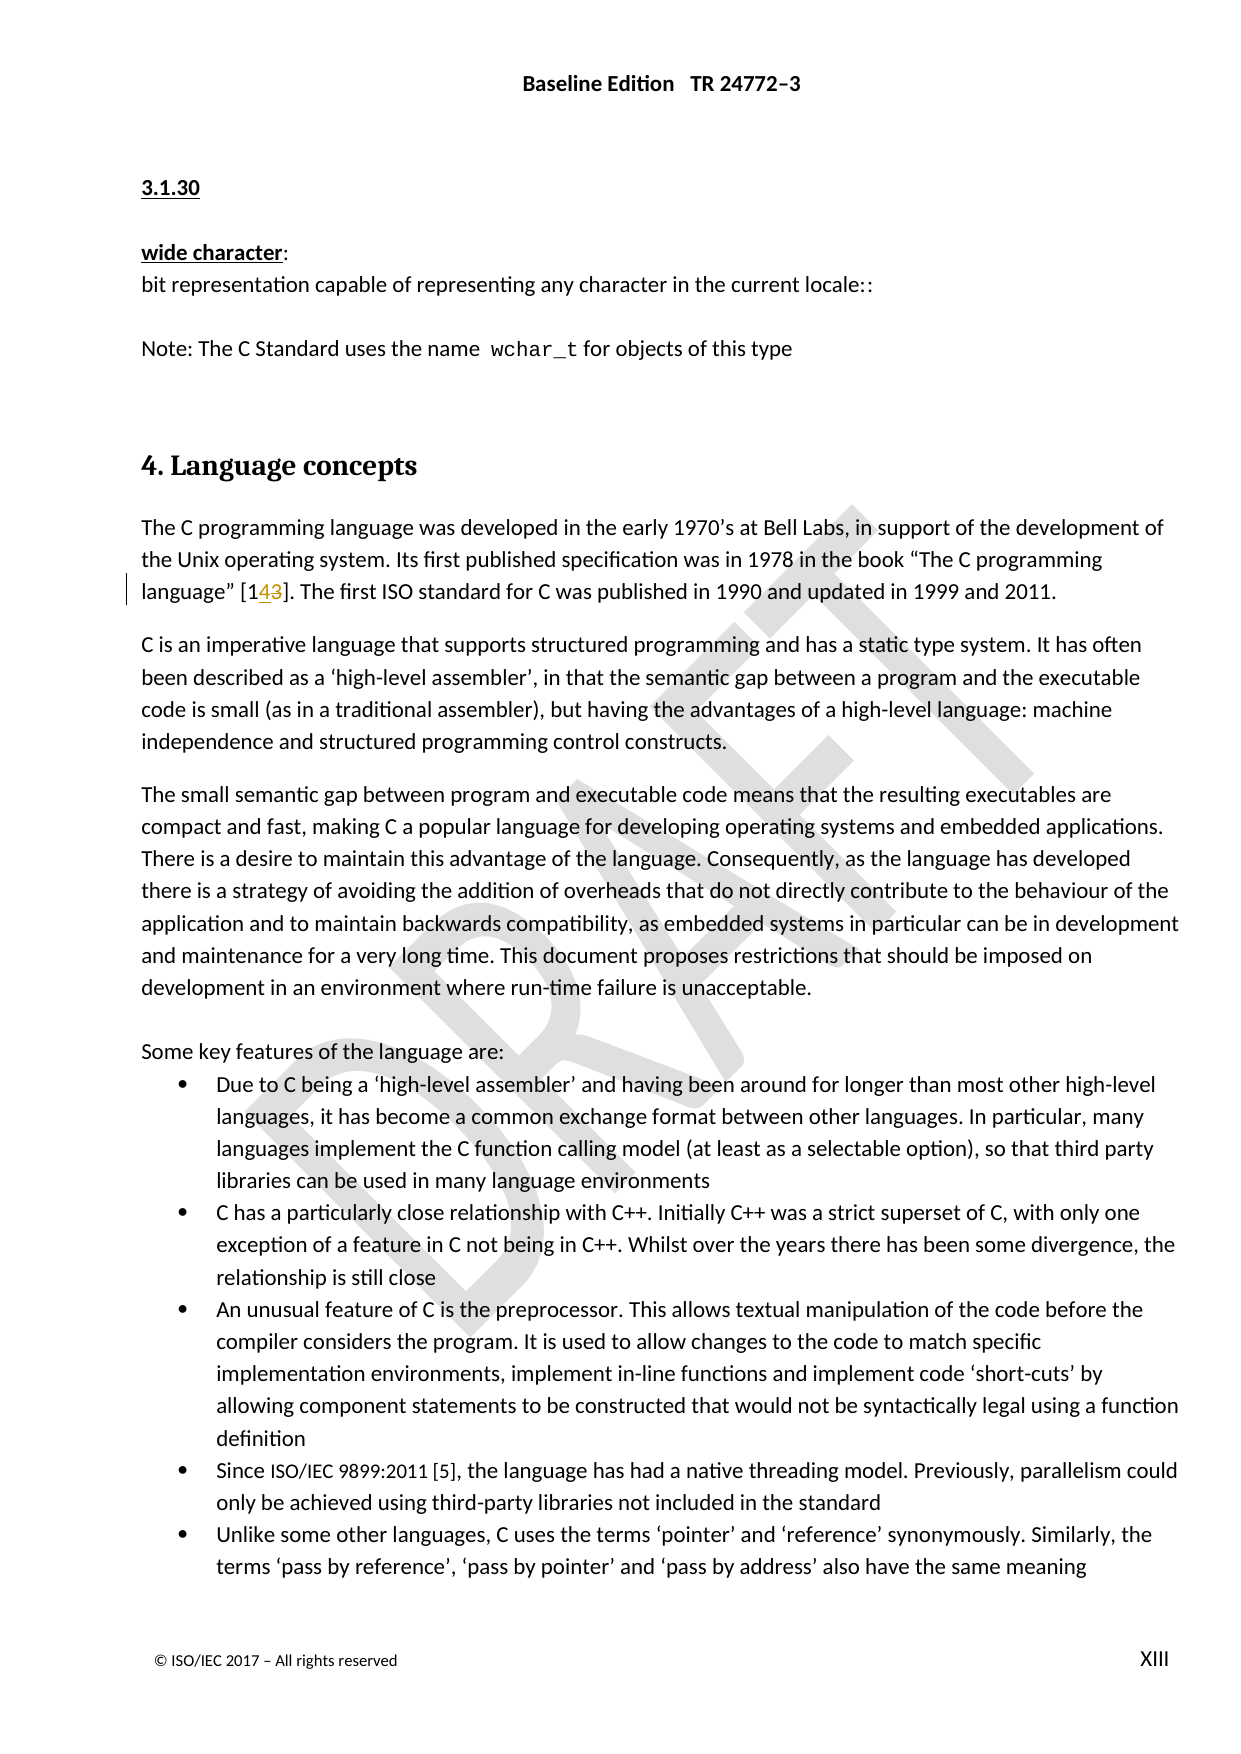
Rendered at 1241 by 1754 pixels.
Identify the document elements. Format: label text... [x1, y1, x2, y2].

text The C programming language was developed in the early 1970’s at Bell Labs, in support of the development of the Unix operating system. Its first published specification was in 1978 in the book “The C programming language” [1]. The first ISO standard for C was published in 1990 and updated in 1999 and 2011. [141, 513, 1182, 605]
text Note: The C Standard uses the name wchar_t for objects of this type [141, 334, 1182, 363]
text bit representation capable of representing any character in the current locale:: [141, 270, 1182, 298]
list Due to C being a ‘high-level assembler’ and having been around for longer than most other high-level languages, it has become a common exchange format between other languages. In particular, many languages implement the C function calling model (at least as a selectable option), so that third party libraries can be used in many language environments [178, 1070, 1182, 1194]
text The small semantic gap between program and executable code means that the resulting executables are compact and fast, making C a popular language for developing operating systems and embedded applications. There is a desire to maintain this advantage of the language. Consequently, as the language has developed there is a strategy of avoiding the addition of overheads that do not directly contribute to the behaviour of the application and to maintain backwards compatibility, as embedded systems in particular can be in development and maintenance for a very long time. This document proposes restrictions that should be imposed on development in an environment where run-time failure is unacceptable. [141, 780, 1182, 1001]
list An unusual feature of C is the preprocessor. This allows textual manipulation of the code before the compiler considers the program. It is used to allow changes to the code to match specific implementation environments, implement in-line functions and implement code ‘short-cuts’ by allowing component statements to be constructed that would not be syntactically legal using a function definition [178, 1295, 1182, 1452]
list Unlike some other languages, C uses the terms ‘pointer’ and ‘reference’ synonymously. Similarly, the terms ‘pass by reference’, ‘pass by pointer’ and ‘pass by address’ also have the same meaning [178, 1520, 1182, 1581]
list C has a particularly close relationship with C++. Initially C++ was a strict superset of C, with only one exception of a feature in C not being in C++. Whilst over the years there has been some divergence, the relationship is still close [178, 1198, 1182, 1291]
text wide character: [141, 238, 1182, 266]
subtitle 4. Language concepts [141, 449, 1182, 483]
text Some key features of the language are: [141, 1037, 1182, 1066]
list Since ISO/IEC 9899:2011 [5], the language has had a native threading model. Previously, parallelism could only be achieved using third-party libraries not included in the standard [178, 1456, 1182, 1516]
text 3.1.30 [141, 173, 1182, 202]
text C is an imperative language that supports structured programming and has a static type system. It has often been described as a ‘high-level assembler’, in that the semantic gap between a program and the executable code is small (as in a traditional assembler), but having the advantages of a high-level language: machine independence and structured programming control constructs. [141, 630, 1182, 755]
